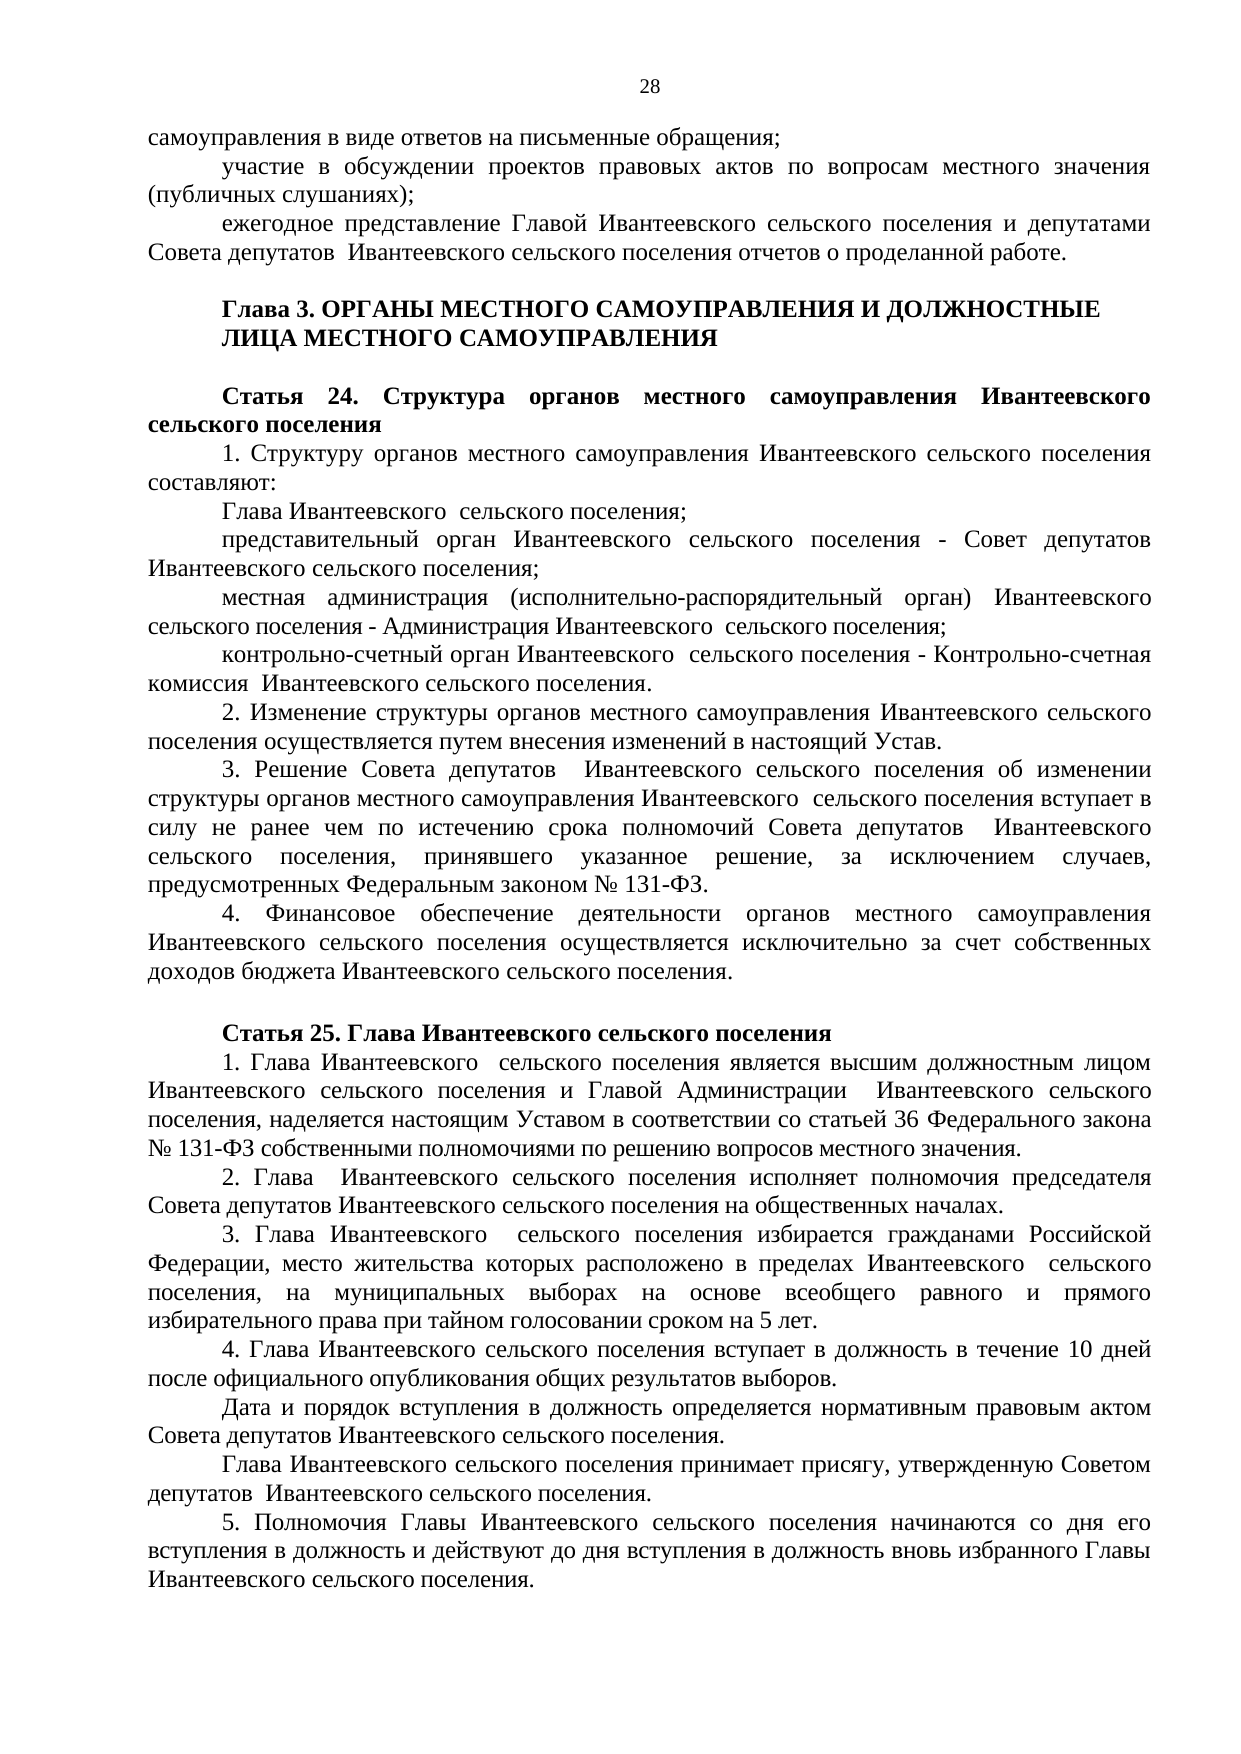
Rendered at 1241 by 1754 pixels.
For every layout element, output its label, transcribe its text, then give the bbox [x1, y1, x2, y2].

text 3. Решение Совета депутатов Ивантеевского сельского поселения об изменении структуры органов местного самоуправления Ивантеевского сельского поселения вступает в силу не ранее чем по истечению срока полномочий Совета депутатов Ивантеевского сельского поселения, принявшего указанное решение, за исключением случаев, предусмотренных Федеральным законом № 131-ФЗ. [148, 754, 1152, 898]
text представительный орган Ивантеевского сельского поселения - Совет депутатов Ивантеевского сельского поселения; [148, 524, 1152, 582]
text 1. Глава Ивантеевского сельского поселения является высшим должностным лицом Ивантеевского сельского поселения и Главой Администрации Ивантеевского сельского поселения, наделяется настоящим Уставом в соответствии со статьей 36 Федерального закона № 131-ФЗ собственными полномочиями по решению вопросов местного значения. [148, 1047, 1152, 1162]
text 3. Глава Ивантеевского сельского поселения избирается гражданами Российской Федерации, место жительства которых расположено в пределах Ивантеевского сельского поселения, на муниципальных выборах на основе всеобщего равного и прямого избирательного права при тайном голосовании сроком на 5 лет. [148, 1219, 1152, 1334]
text ЛИЦА МЕСТНОГО САМОУПРАВЛЕНИЯ [148, 323, 1152, 352]
text 5. Полномочия Главы Ивантеевского сельского поселения начинаются со дня его вступления в должность и действуют до дня вступления в должность вновь избранного Главы Ивантеевского сельского поселения. [148, 1507, 1152, 1593]
text Дата и порядок вступления в должность определяется нормативным правовым актом Совета депутатов Ивантеевского сельского поселения. [148, 1392, 1152, 1449]
text Глава Ивантеевского сельского поселения принимает присягу, утвержденную Советом депутатов Ивантеевского сельского поселения. [148, 1449, 1152, 1507]
text 4. Финансовое обеспечение деятельности органов местного самоуправления Ивантеевского сельского поселения осуществляется исключительно за счет собственных доходов бюджета Ивантеевского сельского поселения. [148, 898, 1152, 984]
text 2. Изменение структуры органов местного самоуправления Ивантеевского сельского поселения осуществляется путем внесения изменений в настоящий Устав. [148, 697, 1152, 754]
text Глава Ивантеевского сельского поселения; [148, 496, 1152, 524]
text участие в обсуждении проектов правовых актов по вопросам местного значения (публичных слушаниях); [148, 151, 1152, 208]
text 4. Глава Ивантеевского сельского поселения вступает в должность в течение 10 дней после официального опубликования общих результатов выборов. [148, 1334, 1152, 1392]
text Глава 3. ОРГАНЫ МЕСТНОГО САМОУПРАВЛЕНИЯ И ДОЛЖНОСТНЫЕ [148, 294, 1152, 323]
text Статья 25. Глава Ивантеевского сельского поселения [148, 1018, 1152, 1047]
text 1. Структуру органов местного самоуправления Ивантеевского сельского поселения составляют: [148, 438, 1152, 496]
text контрольно-счетный орган Ивантеевского сельского поселения - Контрольно-счетная комиссия Ивантеевского сельского поселения. [148, 639, 1152, 697]
text ежегодное представление Главой Ивантеевского сельского поселения и депутатами Совета депутатов Ивантеевского сельского поселения отчетов о проделанной работе. [148, 208, 1152, 266]
text 2. Глава Ивантеевского сельского поселения исполняет полномочия председателя Совета депутатов Ивантеевского сельского поселения на общественных началах. [148, 1162, 1152, 1219]
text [148, 122, 1152, 151]
text местная администрация (исполнительно-распорядительный орган) Ивантеевского сельского поселения - Администрация Ивантеевского сельского поселения; [148, 582, 1152, 639]
text Статья 24. Структура органов местного самоуправления Ивантеевского сельского поселения [148, 381, 1152, 438]
